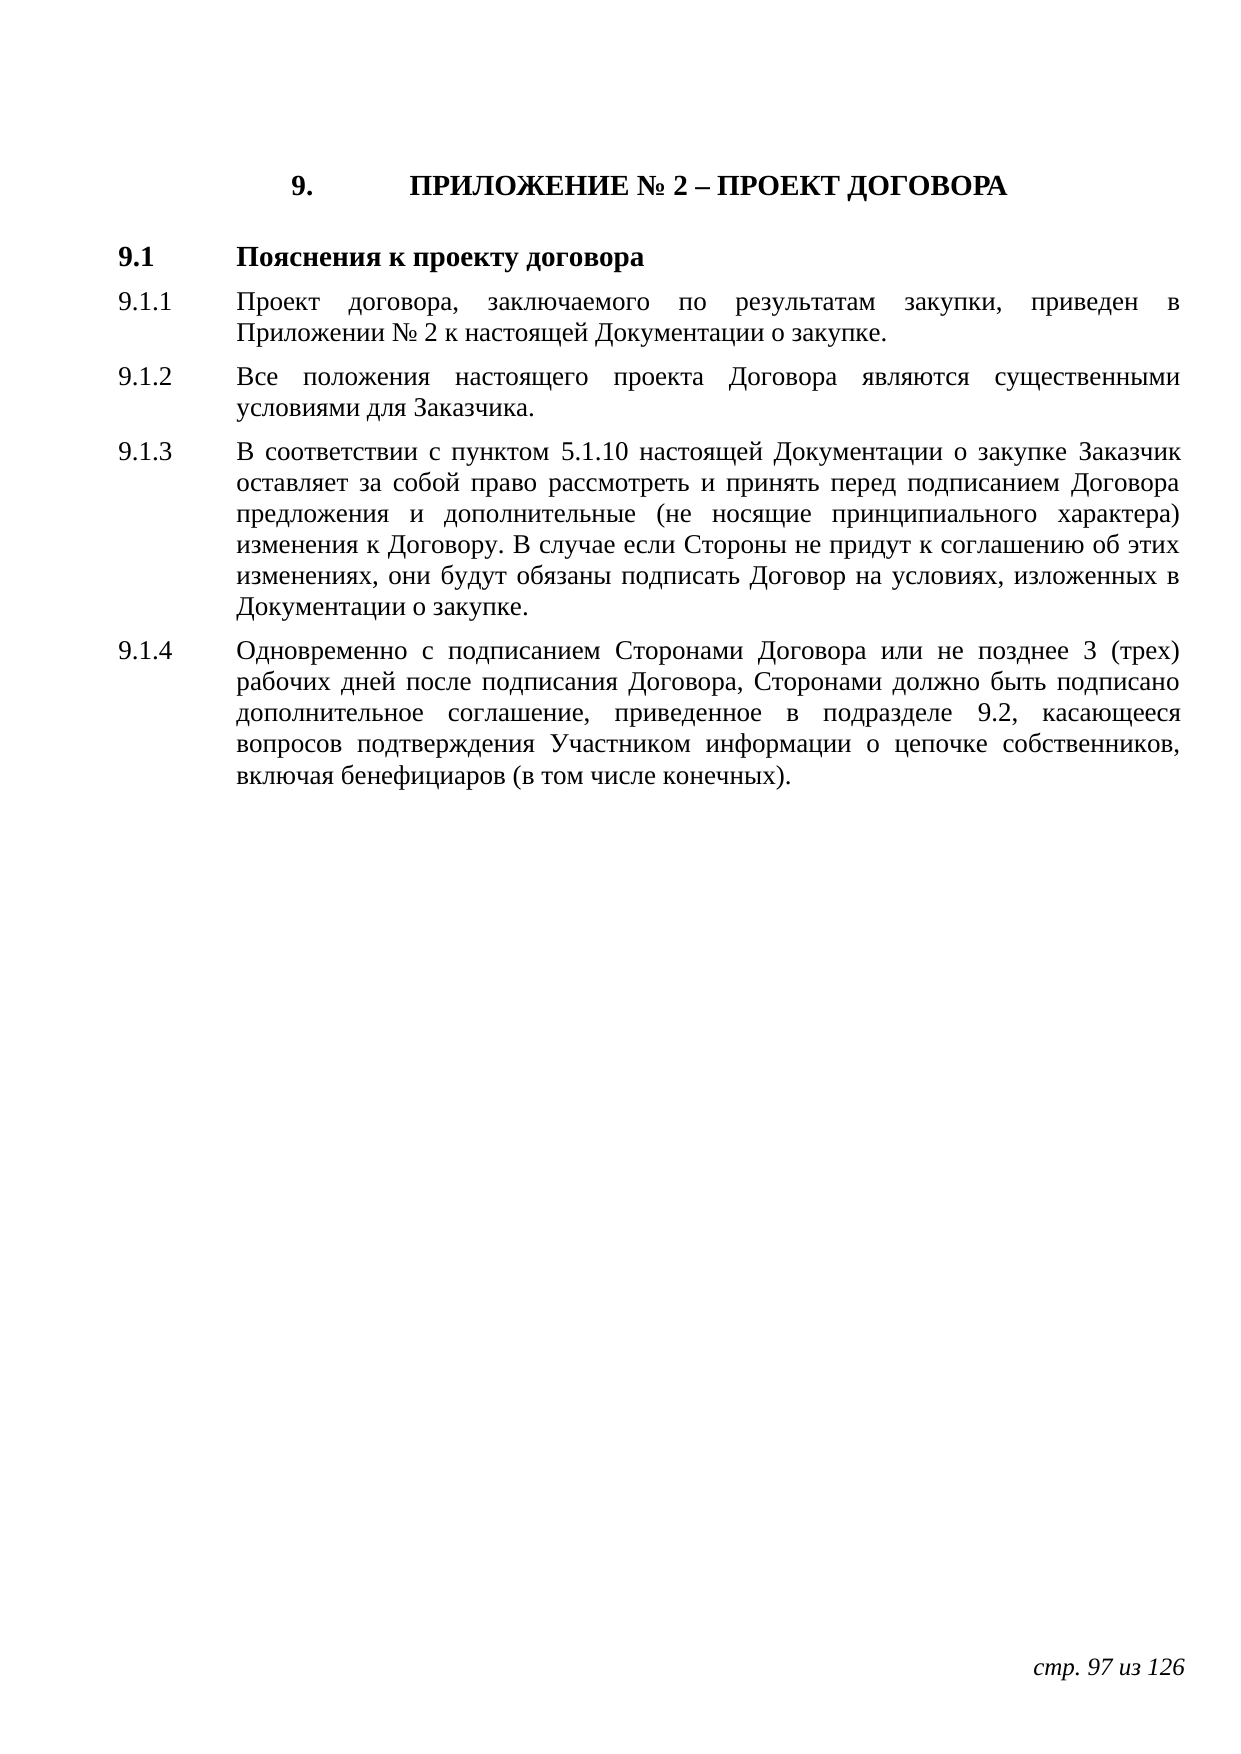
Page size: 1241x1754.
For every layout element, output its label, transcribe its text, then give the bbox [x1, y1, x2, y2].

subtitle Пояснения к проекту договора [118, 239, 1181, 273]
text Одновременно с подписанием Сторонами Договора или не позднее 3 (трех) рабочих дней после подписания Договора, Сторонами должно быть подписано дополнительное соглашение, приведенное в подразделе 9.2, касающееся вопросов подтверждения Участником информации о цепочке собственников, включая бенефициаров (в том числе конечных). [118, 634, 1181, 790]
text Все положения настоящего проекта Договора являются существенными условиями для Заказчика. [118, 360, 1181, 422]
text В соответствии с пунктом 5.1.10 настоящей Документации о закупке Заказчик оставляет за собой право рассмотреть и принять перед подписанием Договора предложения и дополнительные (не носящие принципиального характера) изменения к Договору. В случае если Стороны не придут к соглашению об этих изменениях, они будут обязаны подписать Договор на условиях, изложенных в Документации о закупке. [118, 435, 1181, 622]
subtitle ПРИЛОЖЕНИЕ № 2 – ПРОЕКТ ДОГОВОРА [118, 168, 1181, 202]
text Проект договора, заключаемого по результатам закупки, приведен в Приложении № 2 к настоящей Документации о закупке. [118, 285, 1181, 347]
